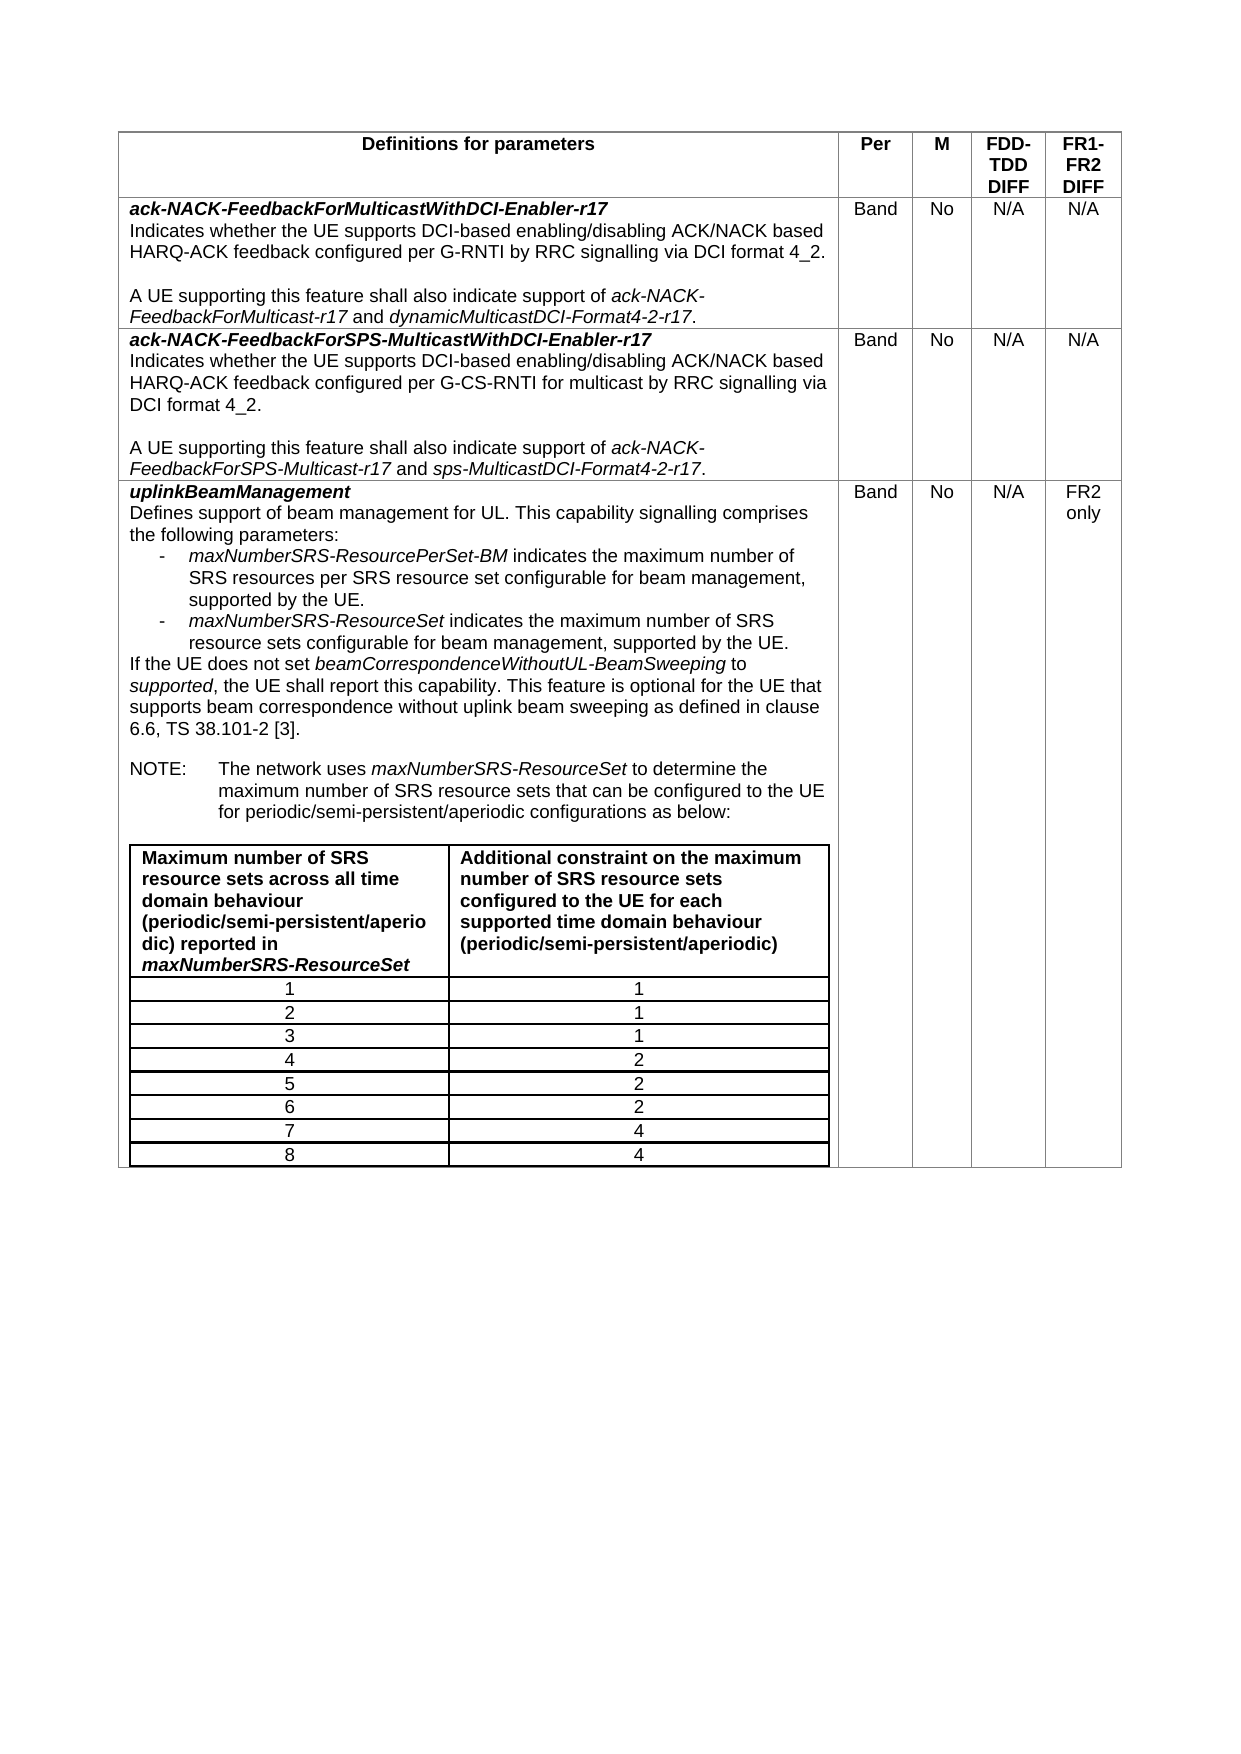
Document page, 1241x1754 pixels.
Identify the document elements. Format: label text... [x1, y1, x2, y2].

table_cell No [913, 329, 971, 479]
table_header FR1-FR2 DIFF [1046, 133, 1121, 197]
table_cell FR2 only [1046, 481, 1121, 1167]
table_header Per [839, 133, 912, 197]
table_cell N/A [1046, 329, 1121, 479]
table_cell Band [839, 481, 912, 1167]
table_cell N/A [1046, 198, 1121, 328]
table_cell Band [839, 198, 912, 328]
table_cell N/A [972, 329, 1045, 479]
table_header M [913, 133, 971, 197]
table_cell ack-NACK-FeedbackForMulticastWithDCI-Enabler-r17 Indicates whether the UE supports DCI-based enabling/disabling ACK/NACK based HARQ-ACK feedback configured per G-RNTI by RRC signalling via DCI format 4_2. A UE supporting this feature shall also indicate support of ack-NACK-FeedbackForMulticast-r17 and dynamicMulticastDCI-Format4-2-r17. [119, 198, 838, 328]
table_header FDD-TDD DIFF [972, 133, 1045, 197]
table_cell No [913, 481, 971, 1167]
table_cell No [913, 198, 971, 328]
table_cell uplinkBeamManagement Defines support of beam management for UL. This capability signalling comprises the following parameters: - maxNumberSRS-ResourcePerSet-BM indicates the maximum number of SRS resources per SRS resource set configurable for beam management, supported by the UE. - maxNumberSRS-ResourceSet indicates the maximum number of SRS resource sets configurable for beam management, supported by the UE. If the UE does not set beamCorrespondenceWithoutUL-BeamSweeping to supported, the UE shall report this capability. This feature is optional for the UE that supports beam correspondence without uplink beam sweeping as defined in clause 6.6, TS 38.101-2 [3]. NOTE: The network uses maxNumberSRS-ResourceSet to determine the maximum number of SRS resource sets that can be configured to the UE for periodic/semi-persistent/aperiodic configurations as below: [119, 481, 838, 1167]
table_header Definitions for parameters [119, 133, 838, 197]
table_cell Band [839, 329, 912, 479]
table_cell ack-NACK-FeedbackForSPS-MulticastWithDCI-Enabler-r17 Indicates whether the UE supports DCI-based enabling/disabling ACK/NACK based HARQ-ACK feedback configured per G-CS-RNTI for multicast by RRC signalling via DCI format 4_2. A UE supporting this feature shall also indicate support of ack-NACK-FeedbackForSPS-Multicast-r17 and sps-MulticastDCI-Format4-2-r17. [119, 329, 838, 479]
table_cell N/A [972, 198, 1045, 328]
table_cell N/A [972, 481, 1045, 1167]
